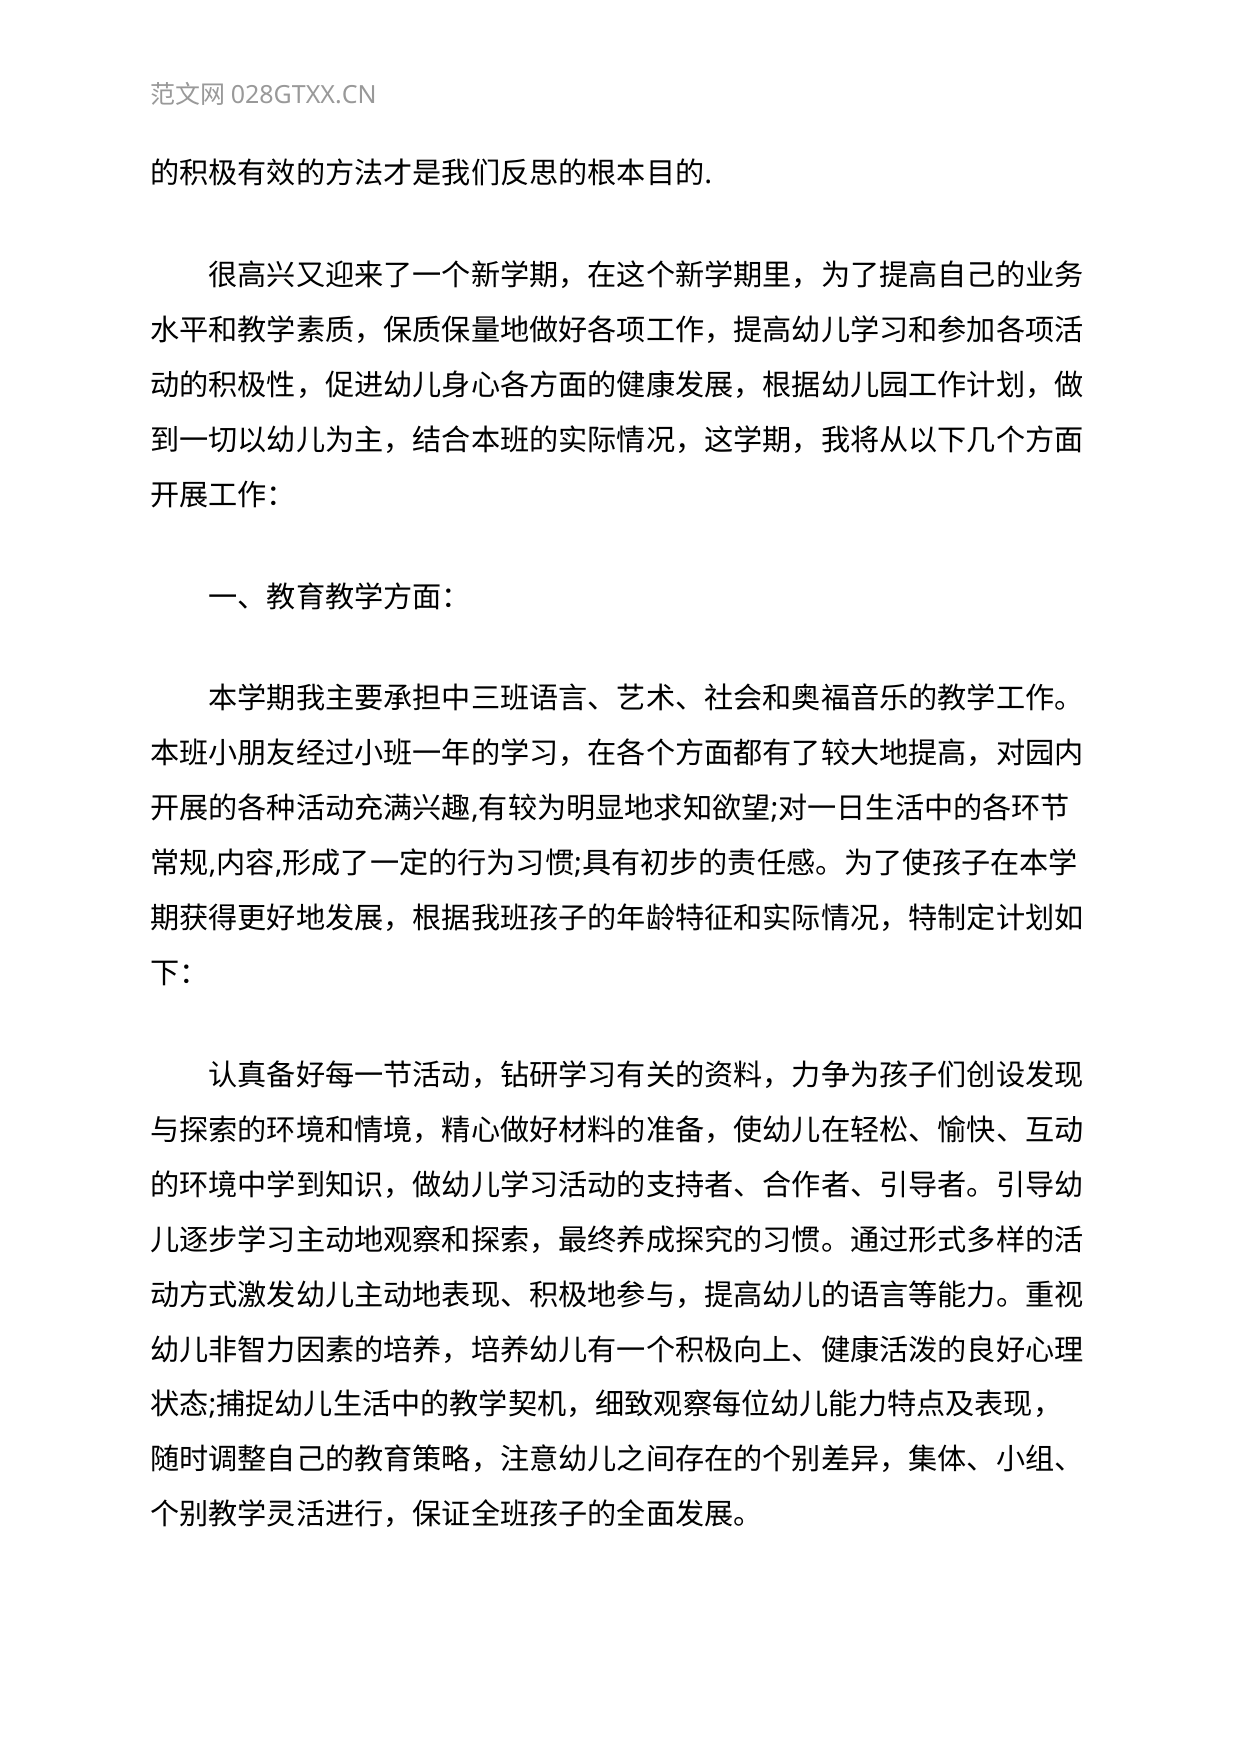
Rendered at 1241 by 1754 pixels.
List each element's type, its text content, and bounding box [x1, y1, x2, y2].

text 一、教育教学方面： [150, 573, 1090, 616]
text 很高兴又迎来了一个新学期，在这个新学期里，为了提高自己的业务水平和教学素质，保质保量地做好各项工作，提高幼儿学习和参加各项活动的积极性，促进幼儿身心各方面的健康发展，根据幼儿园工作计划，做到一切以幼儿为主，结合本班的实际情况，这学期，我将从以下几个方面开展工作： [150, 252, 1090, 514]
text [150, 150, 1090, 192]
text 认真备好每一节活动，钻研学习有关的资料，力争为孩子们创设发现与探索的环境和情境，精心做好材料的准备，使幼儿在轻松、愉快、互动的环境中学到知识，做幼儿学习活动的支持者、合作者、引导者。引导幼儿逐步学习主动地观察和探索，最终养成探究的习惯。通过形式多样的活动方式激发幼儿主动地表现、积极地参与，提高幼儿的语言等能力。重视幼儿非智力因素的培养，培养幼儿有一个积极向上、健康活泼的良好心理状态;捕捉幼儿生活中的教学契机，细致观察每位幼儿能力特点及表现，随时调整自己的教育策略，注意幼儿之间存在的个别差异，集体、小组、个别教学灵活进行，保证全班孩子的全面发展。 [150, 1052, 1090, 1533]
text 本学期我主要承担中三班语言、艺术、社会和奥福音乐的教学工作。本班小朋友经过小班一年的学习，在各个方面都有了较大地提高，对园内开展的各种活动充满兴趣,有较为明显地求知欲望;对一日生活中的各环节常规,内容,形成了一定的行为习惯;具有初步的责任感。为了使孩子在本学期获得更好地发展，根据我班孩子的年龄特征和实际情况，特制定计划如下： [150, 675, 1090, 992]
